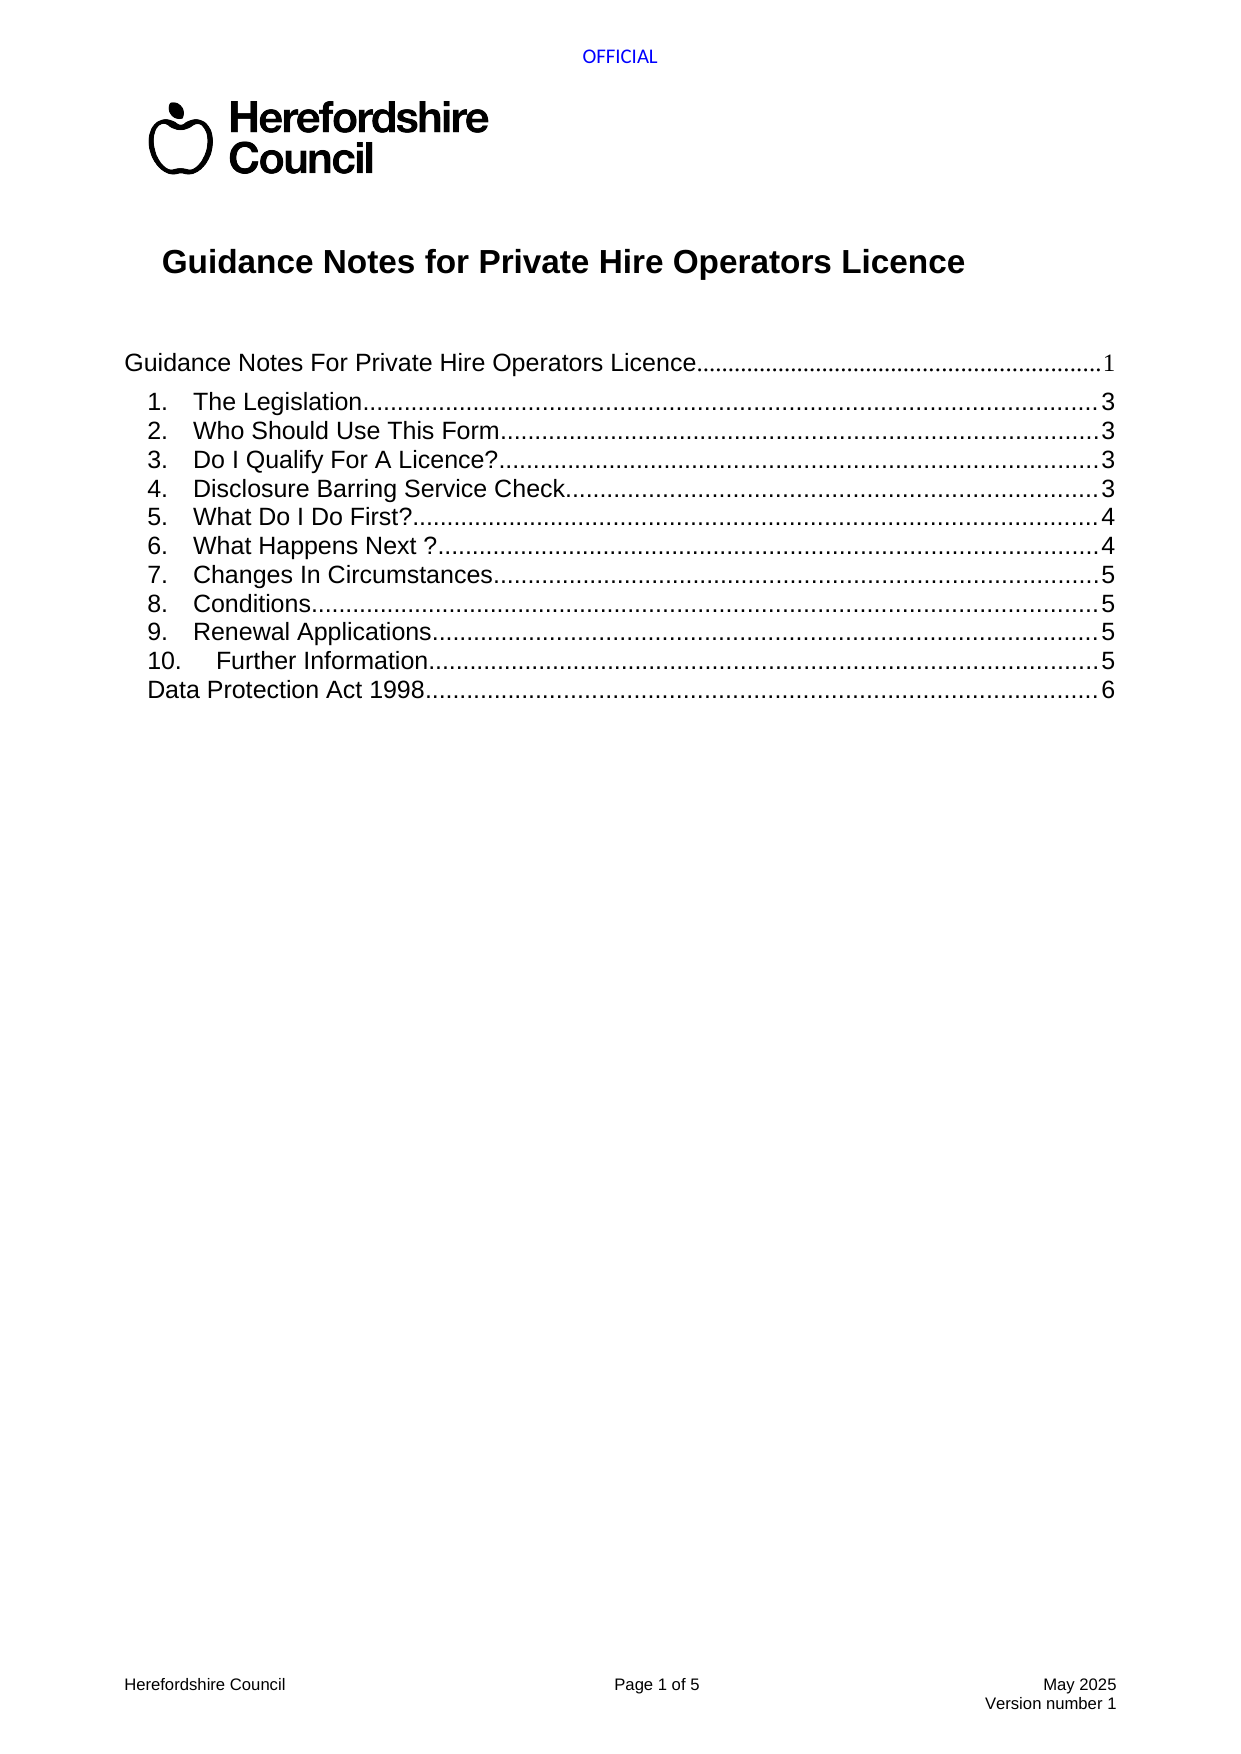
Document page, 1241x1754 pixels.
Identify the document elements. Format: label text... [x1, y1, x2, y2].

text 2. Who Should Use This Form 3 [147, 416, 1116, 445]
text 10. Further Information 5 [147, 646, 1116, 675]
text 7. Changes In Circumstances 5 [147, 560, 1116, 589]
picture [124, 73, 519, 199]
text 1. The Legislation 3 [147, 387, 1116, 416]
text 9. Renewal Applications 5 [147, 617, 1116, 646]
text 5. What Do I Do First? 4 [147, 502, 1116, 531]
text 4. Disclosure Barring Service Check 3 [147, 474, 1116, 502]
text Data Protection Act 1998 6 [147, 675, 1116, 704]
text 3. Do I Qualify For A Licence? 3 [147, 445, 1116, 474]
text 6. What Happens Next ? 4 [147, 531, 1116, 560]
text 8. Conditions 5 [147, 589, 1116, 617]
text Guidance Notes For Private Hire Operators Licence 1 [124, 348, 1116, 377]
subtitle Guidance Notes for Private Hire Operators Licence [162, 242, 1116, 281]
